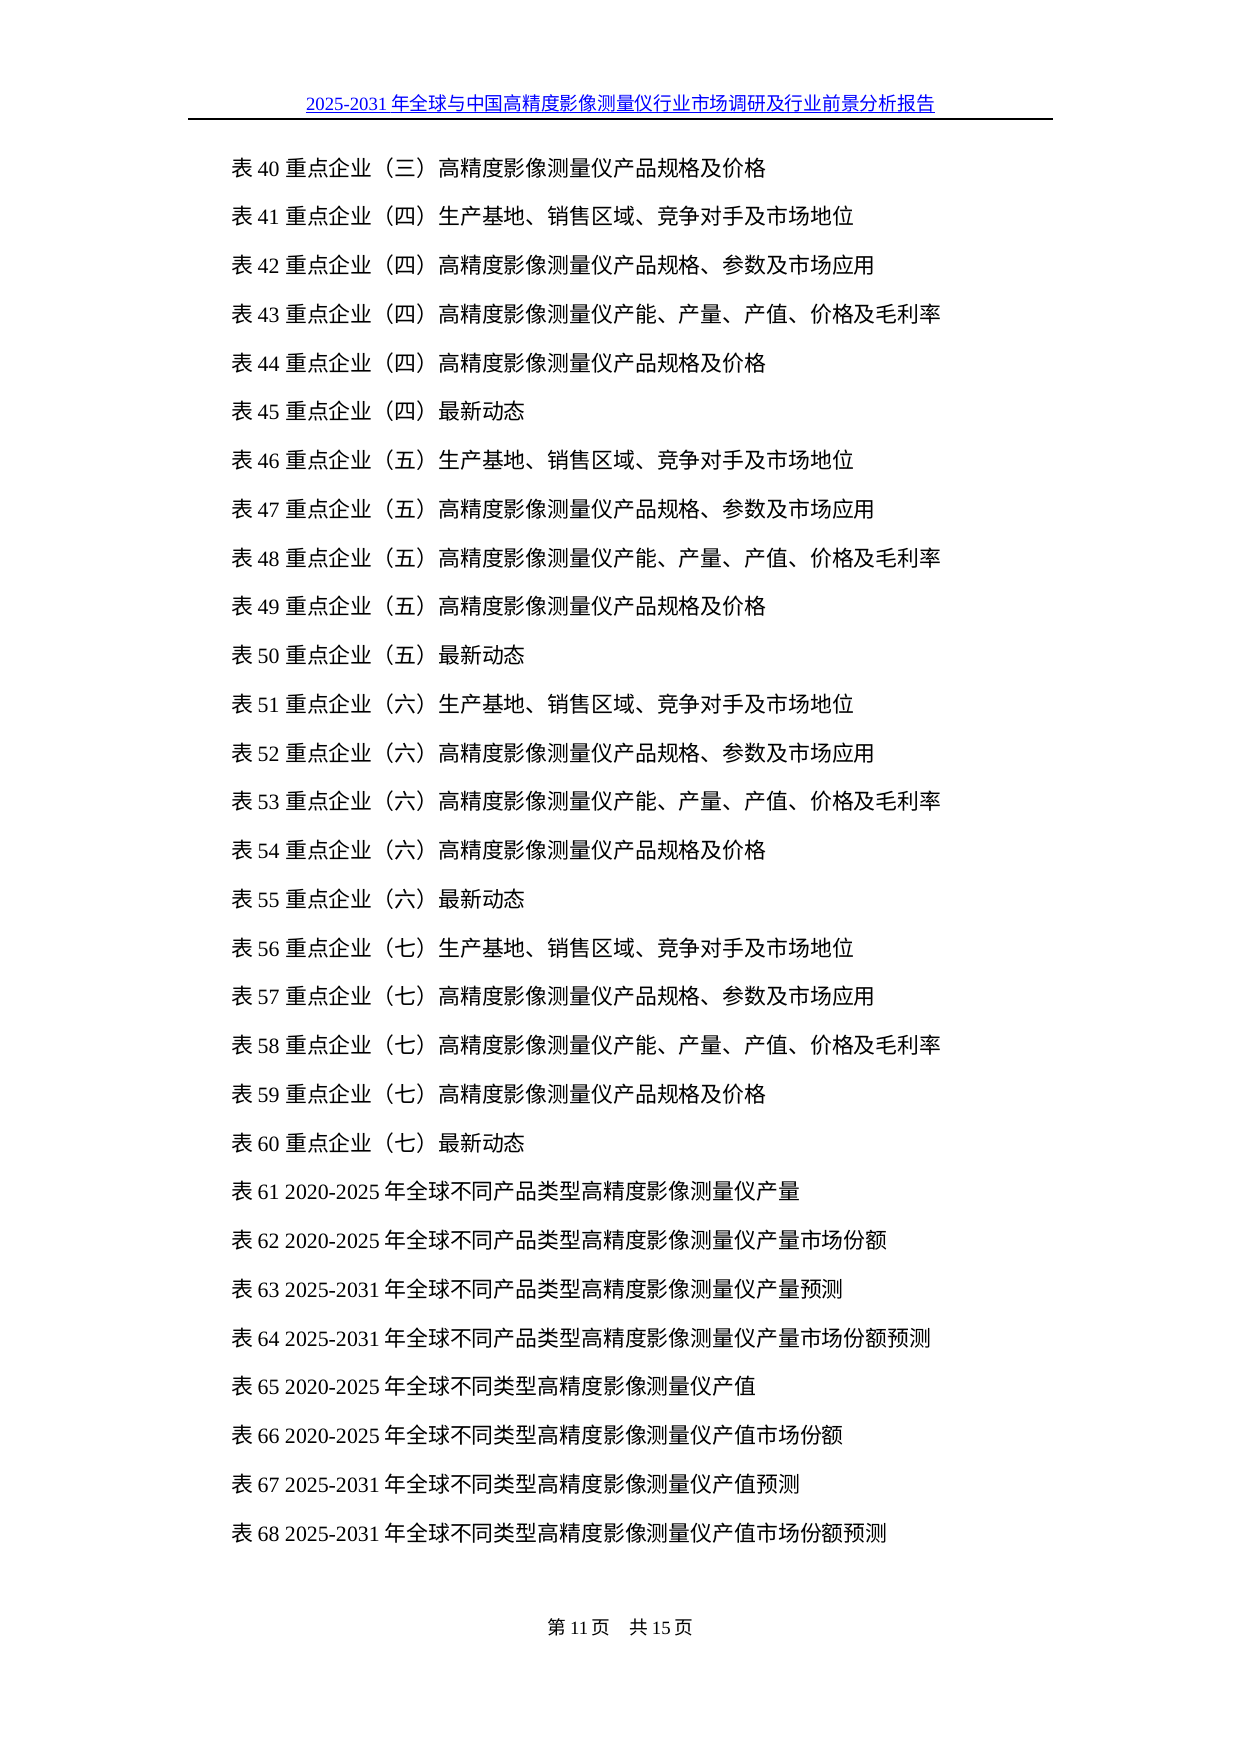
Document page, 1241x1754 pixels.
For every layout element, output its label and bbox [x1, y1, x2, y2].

text [187, 150, 1053, 1548]
